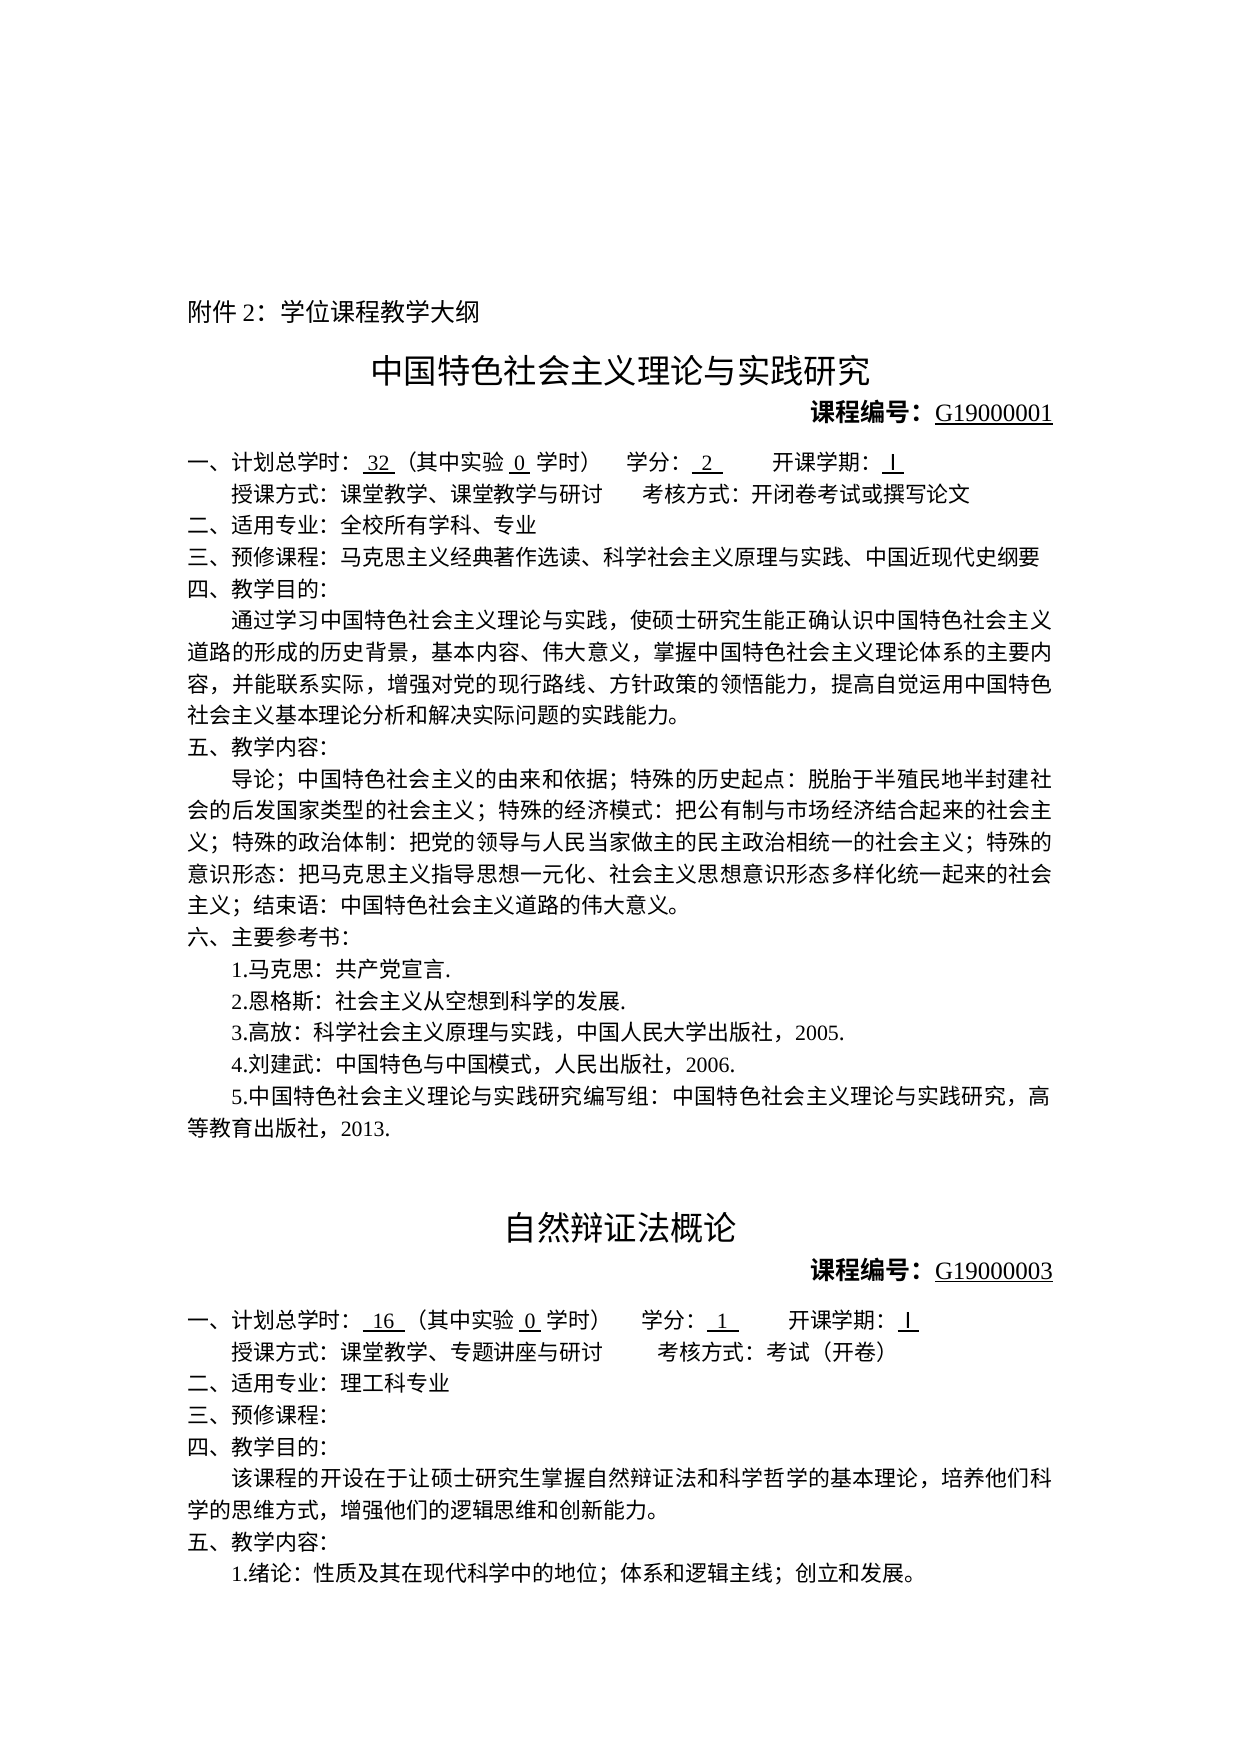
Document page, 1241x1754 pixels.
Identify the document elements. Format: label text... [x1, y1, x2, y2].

text 该课程的开设在于让硕士研究生掌握自然辩证法和科学哲学的基本理论，培养他们科学的思维方式，增强他们的逻辑思维和创新能力。 [187, 1461, 1053, 1524]
text 一、计划总学时： 32 （其中实验 0 学时） 学分： 2 开课学期：Ⅰ [187, 445, 1053, 477]
text 授课方式：课堂教学、专题讲座与研讨 考核方式：考试（开卷） [187, 1334, 1053, 1366]
text 自然辩证法概论 [187, 1202, 1053, 1250]
text 二、适用专业：全校所有学科、专业 [187, 508, 1053, 540]
text 五、教学内容： [187, 1524, 1053, 1556]
text 通过学习中国特色社会主义理论与实践，使硕士研究生能正确认识中国特色社会主义道路的形成的历史背景，基本内容、伟大意义，掌握中国特色社会主义理论体系的主要内容，并能联系实际，增强对党的现行路线、方针政策的领悟能力，提高自觉运用中国特色社会主义基本理论分析和解决实际问题的实践能力。 [187, 603, 1053, 730]
text 二、适用专业：理工科专业 [187, 1366, 1053, 1398]
text 三、预修课程： [187, 1398, 1053, 1429]
text 1.马克思：共产党宣言. [187, 952, 1053, 984]
text 三、预修课程：马克思主义经典著作选读、科学社会主义原理与实践、中国近现代史纲要 [187, 540, 1053, 572]
text 四、教学目的： [187, 1429, 1053, 1461]
text 3.高放：科学社会主义原理与实践，中国人民大学出版社，2005. [187, 1015, 1053, 1047]
text 5.中国特色社会主义理论与实践研究编写组：中国特色社会主义理论与实践研究，高等教育出版社，2013. [187, 1079, 1053, 1142]
text 4.刘建武：中国特色与中国模式，人民出版社，2006. [187, 1047, 1053, 1079]
text 附件2：学位课程教学大纲 [187, 292, 1053, 328]
text 2.恩格斯：社会主义从空想到科学的发展. [187, 984, 1053, 1015]
text 1.绪论：性质及其在现代科学中的地位；体系和逻辑主线；创立和发展。 [187, 1556, 1053, 1588]
text 六、主要参考书： [187, 920, 1053, 952]
text 课程编号：G19000003 [187, 1250, 1053, 1287]
text 导论；中国特色社会主义的由来和依据；特殊的历史起点：脱胎于半殖民地半封建社会的后发国家类型的社会主义；特殊的经济模式：把公有制与市场经济结合起来的社会主义；特殊的政治体制：把党的领导与人民当家做主的民主政治相统一的社会主义；特殊的意识形态：把马克思主义指导思想一元化、社会主义思想意识形态多样化统一起来的社会主义；结束语：中国特色社会主义道路的伟大意义。 [187, 762, 1053, 920]
text 中国特色社会主义理论与实践研究 [187, 344, 1053, 393]
text 课程编号：G19000001 [187, 393, 1053, 429]
text 四、教学目的： [187, 572, 1053, 603]
text 一、计划总学时： 16 （其中实验 0 学时） 学分： 1 开课学期：Ⅰ [187, 1303, 1053, 1334]
text 五、教学内容： [187, 730, 1053, 762]
text 授课方式：课堂教学、课堂教学与研讨 考核方式：开闭卷考试或撰写论文 [187, 477, 1053, 508]
